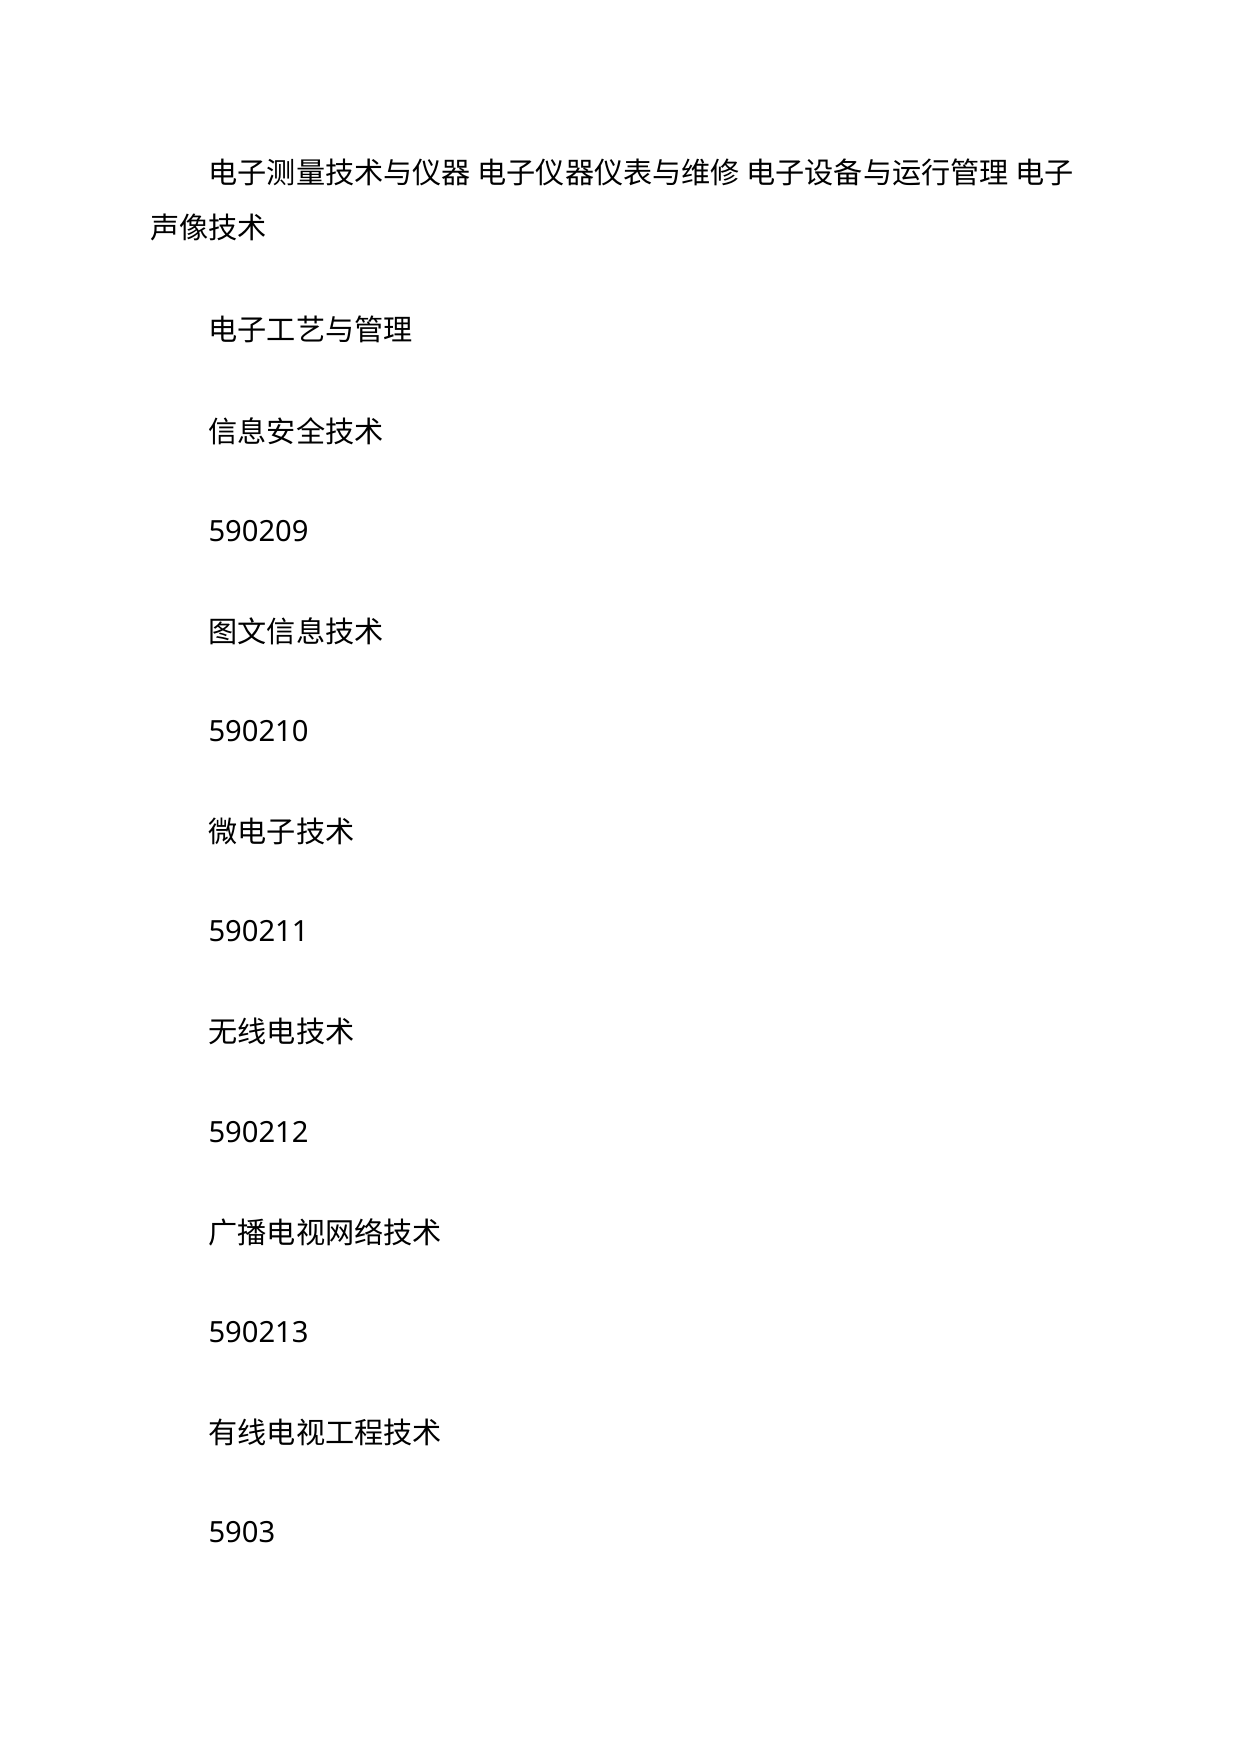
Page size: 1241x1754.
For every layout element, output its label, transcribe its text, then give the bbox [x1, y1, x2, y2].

text 电子工艺与管理 [150, 307, 1090, 349]
text 590213 [150, 1311, 1090, 1351]
text 图文信息技术 [150, 609, 1090, 651]
text 590212 [150, 1111, 1090, 1151]
text 广播电视网络技术 [150, 1209, 1090, 1252]
text 有线电视工程技术 [150, 1409, 1090, 1452]
text 无线电技术 [150, 1009, 1090, 1051]
text 信息安全技术 [150, 408, 1090, 451]
text 5903 [150, 1511, 1090, 1551]
text 590211 [150, 911, 1090, 950]
text 微电子技术 [150, 809, 1090, 851]
text 电子测量技术与仪器 电子仪器仪表与维修 电子设备与运行管理 电子声像技术 [150, 150, 1090, 247]
text 590210 [150, 710, 1090, 750]
text 590209 [150, 510, 1090, 550]
